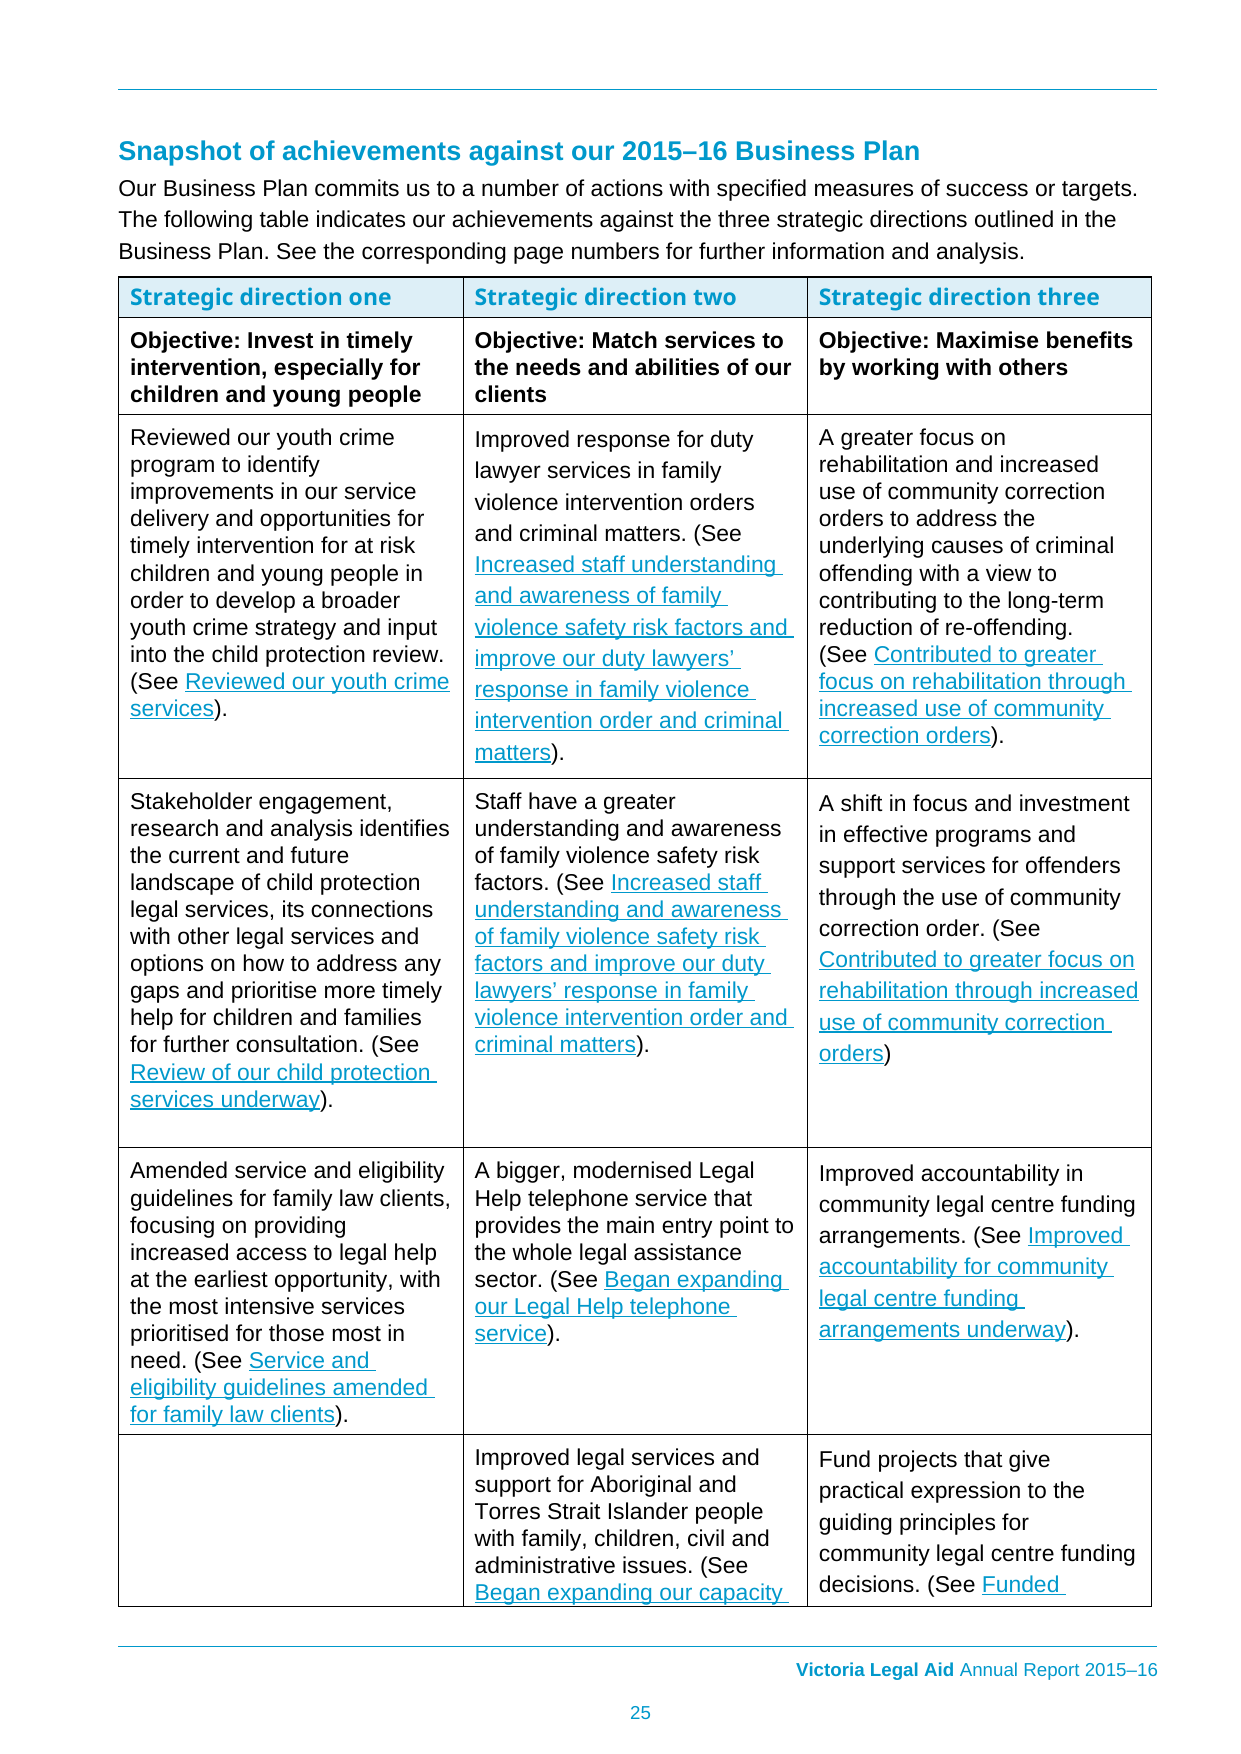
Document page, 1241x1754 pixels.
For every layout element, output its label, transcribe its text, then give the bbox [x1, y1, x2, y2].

table_cell Objective: Invest in timely intervention, especially for children and young people [119, 318, 463, 414]
table_cell Objective: Match services to the needs and abilities of our clients [464, 318, 807, 414]
table_cell Staff have a greater understanding and awareness of family violence safety risk factors. (See Increased staff understanding and awareness of family violence safety risk factors and improve our duty lawyers’ response in family violence intervention order and criminal matters). [464, 779, 807, 1147]
table_cell A greater focus on rehabilitation and increased use of community correction orders to address the underlying causes of criminal offending with a view to contributing to the long-term reduction of re-offending. (See Contributed to greater focus on rehabilitation through increased use of community correction orders). [808, 415, 1151, 777]
table_cell A bigger, modernised Legal Help telephone service that provides the main entry point to the whole legal assistance sector. (See Began expanding our Legal Help telephone service). [464, 1148, 807, 1434]
table_cell Stakeholder engagement, research and analysis identifies the current and future landscape of child protection legal services, its connections with other legal services and options on how to address any gaps and prioritise more timely help for children and families for further consultation. (See Review of our child protection services underway). [119, 779, 463, 1147]
table_cell Reviewed our youth crime program to identify improvements in our service delivery and opportunities for timely intervention for at risk children and young people in order to develop a broader youth crime strategy and input into the child protection review. (See Reviewed our youth crime services). [119, 415, 463, 777]
table_cell Amended service and eligibility guidelines for family law clients, focusing on providing increased access to legal help at the earliest opportunity, with the most intensive services prioritised for those most in need. (See Service and eligibility guidelines amended for family law clients). [119, 1148, 463, 1434]
table_cell Improved accountability in community legal centre funding arrangements. (See Improved accountability for community legal centre funding arrangements underway). [808, 1148, 1151, 1434]
table_header Strategic direction two [464, 278, 807, 317]
table_cell Improved response for duty lawyer services in family violence intervention orders and criminal matters. (See Increased staff understanding and awareness of family violence safety risk factors and improve our duty lawyers’ response in family violence intervention order and criminal matters). [464, 415, 807, 777]
table_header Strategic direction one [119, 278, 463, 317]
subtitle Snapshot of achievements against our 2015–16 Business Plan [118, 135, 1157, 166]
text Our Business Plan commits us to a number of actions with specified measures of success or targets. The following table indicates our achievements against the three strategic directions outlined in the Business Plan. See the corresponding page numbers for further information and analysis. [118, 170, 1157, 264]
table_cell [119, 1435, 463, 1606]
table_header Strategic direction three [808, 278, 1151, 317]
table_cell Objective: Maximise benefits by working with others [808, 318, 1151, 414]
table_cell A shift in focus and investment in effective programs and support services for offenders through the use of community correction order. (See Contributed to greater focus on rehabilitation through increased use of community correction orders) [808, 779, 1151, 1147]
